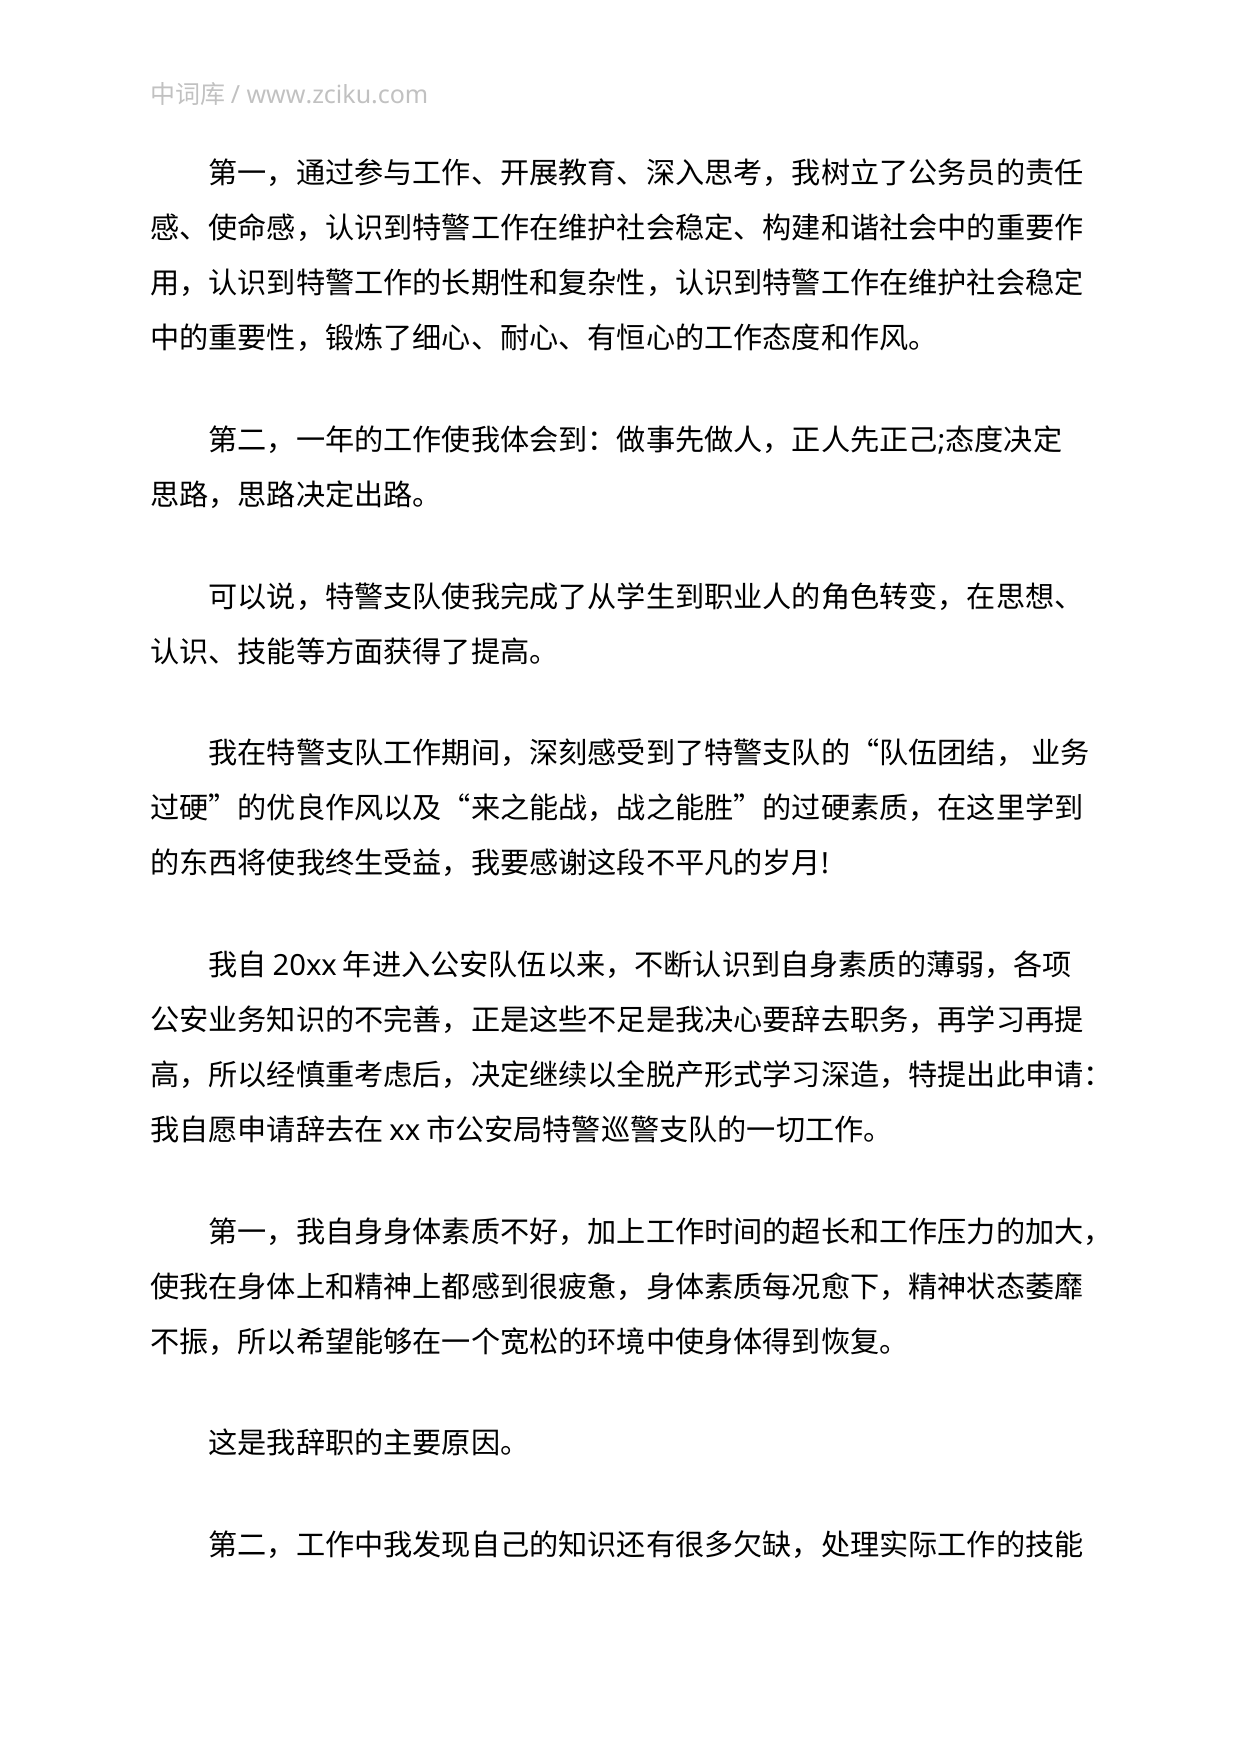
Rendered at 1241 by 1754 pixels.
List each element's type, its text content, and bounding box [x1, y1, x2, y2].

text 第一，通过参与工作、开展教育、深入思考，我树立了公务员的责任感、使命感，认识到特警工作在维护社会稳定、构建和谐社会中的重要作用，认识到特警工作的长期性和复杂性，认识到特警工作在维护社会稳定中的重要性，锻炼了细心、耐心、有恒心的工作态度和作风。 [150, 150, 1090, 357]
text 这是我辞职的主要原因。 [150, 1420, 1090, 1462]
text 可以说，特警支队使我完成了从学生到职业人的角色转变，在思想、认识、技能等方面获得了提高。 [150, 573, 1090, 670]
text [150, 1522, 1090, 1564]
text 我自20xx年进入公安队伍以来，不断认识到自身素质的薄弱，各项公安业务知识的不完善，正是这些不足是我决心要辞去职务，再学习再提高，所以经慎重考虑后，决定继续以全脱产形式学习深造，特提出此申请：我自愿申请辞去在xx市公安局特警巡警支队的一切工作。 [150, 942, 1090, 1149]
text 第二，一年的工作使我体会到：做事先做人，正人先正己;态度决定思路，思路决定出路。 [150, 416, 1090, 514]
text 我在特警支队工作期间，深刻感受到了特警支队的“队伍团结， 业务过硬”的优良作风以及“来之能战，战之能胜”的过硬素质，在这里学到的东西将使我终生受益，我要感谢这段不平凡的岁月! [150, 730, 1090, 882]
text 第一，我自身身体素质不好，加上工作时间的超长和工作压力的加大，使我在身体上和精神上都感到很疲惫，身体素质每况愈下，精神状态萎靡不振，所以希望能够在一个宽松的环境中使身体得到恢复。 [150, 1208, 1090, 1361]
